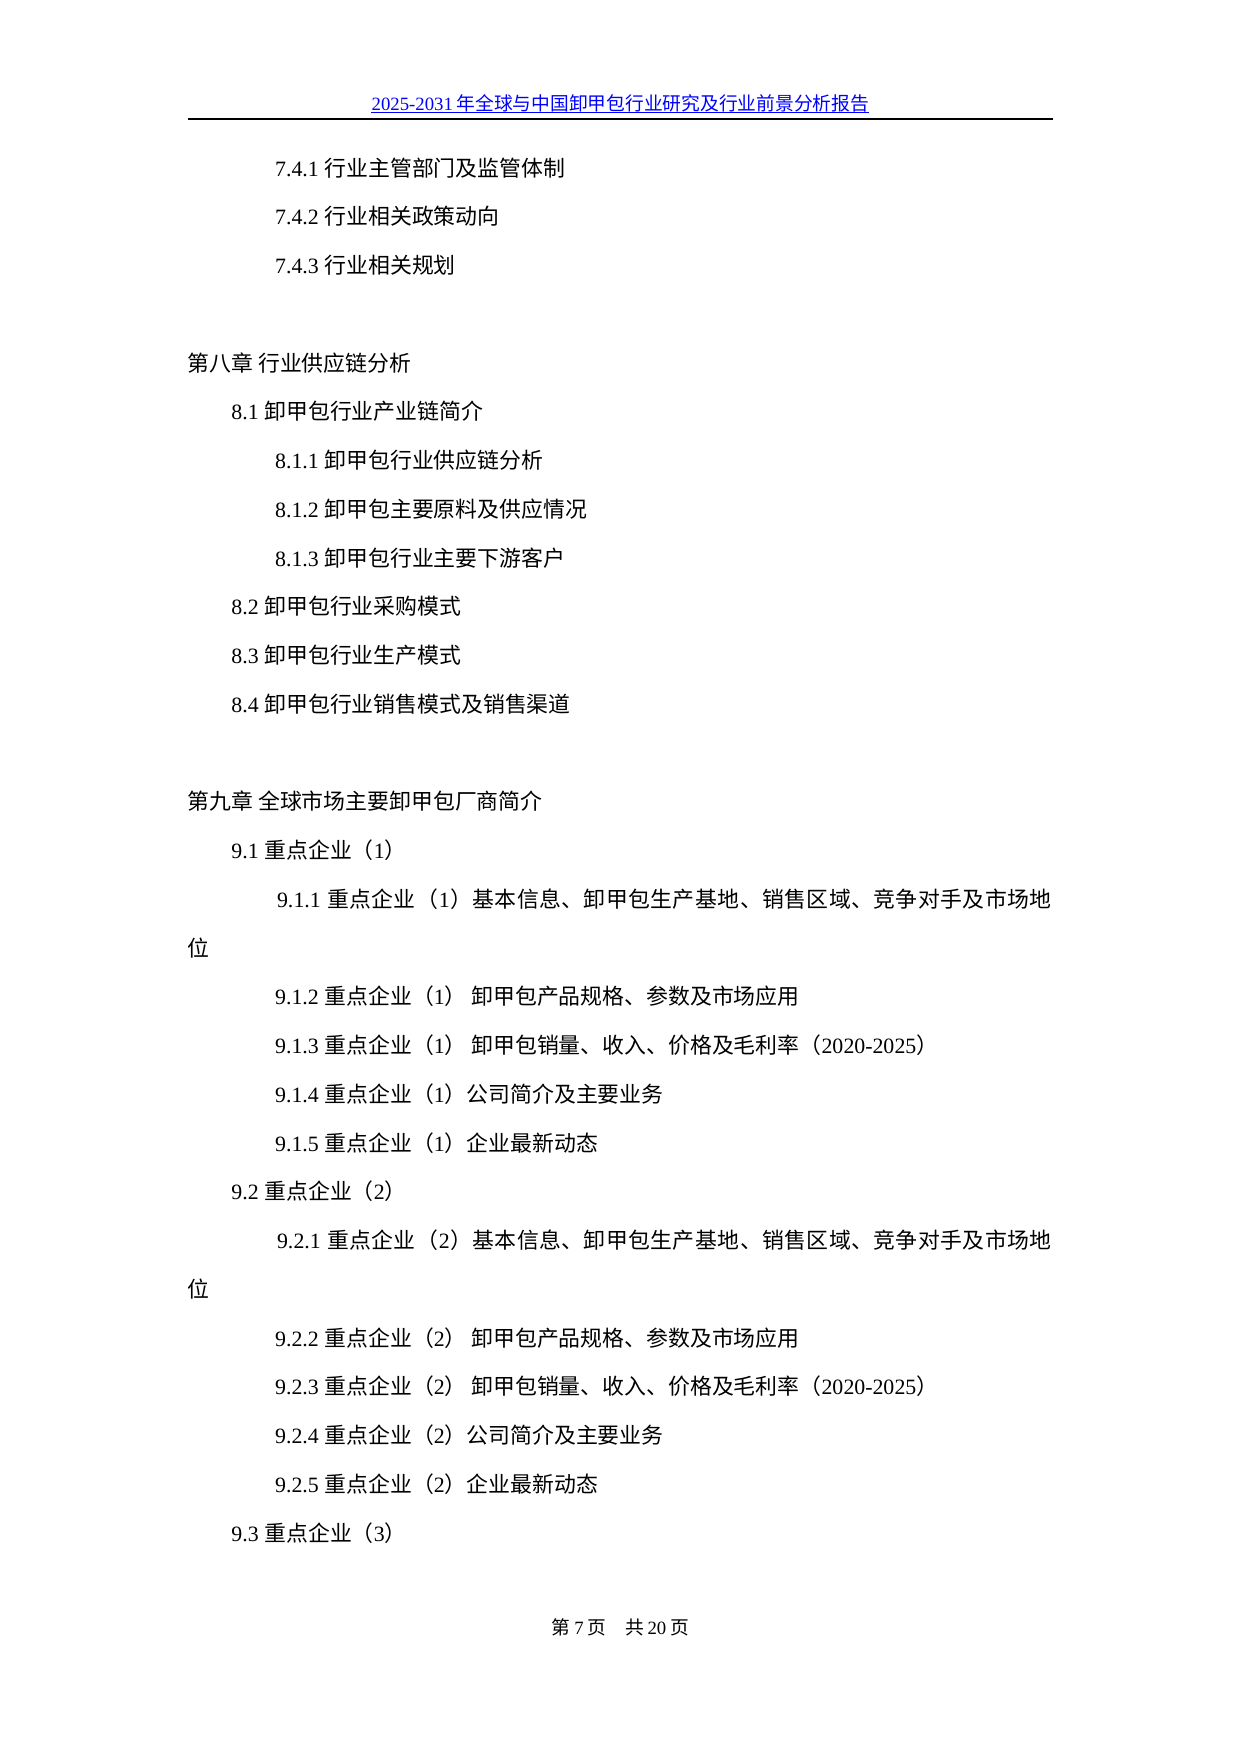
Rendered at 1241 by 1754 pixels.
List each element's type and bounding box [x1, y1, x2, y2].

text [187, 150, 1053, 1548]
